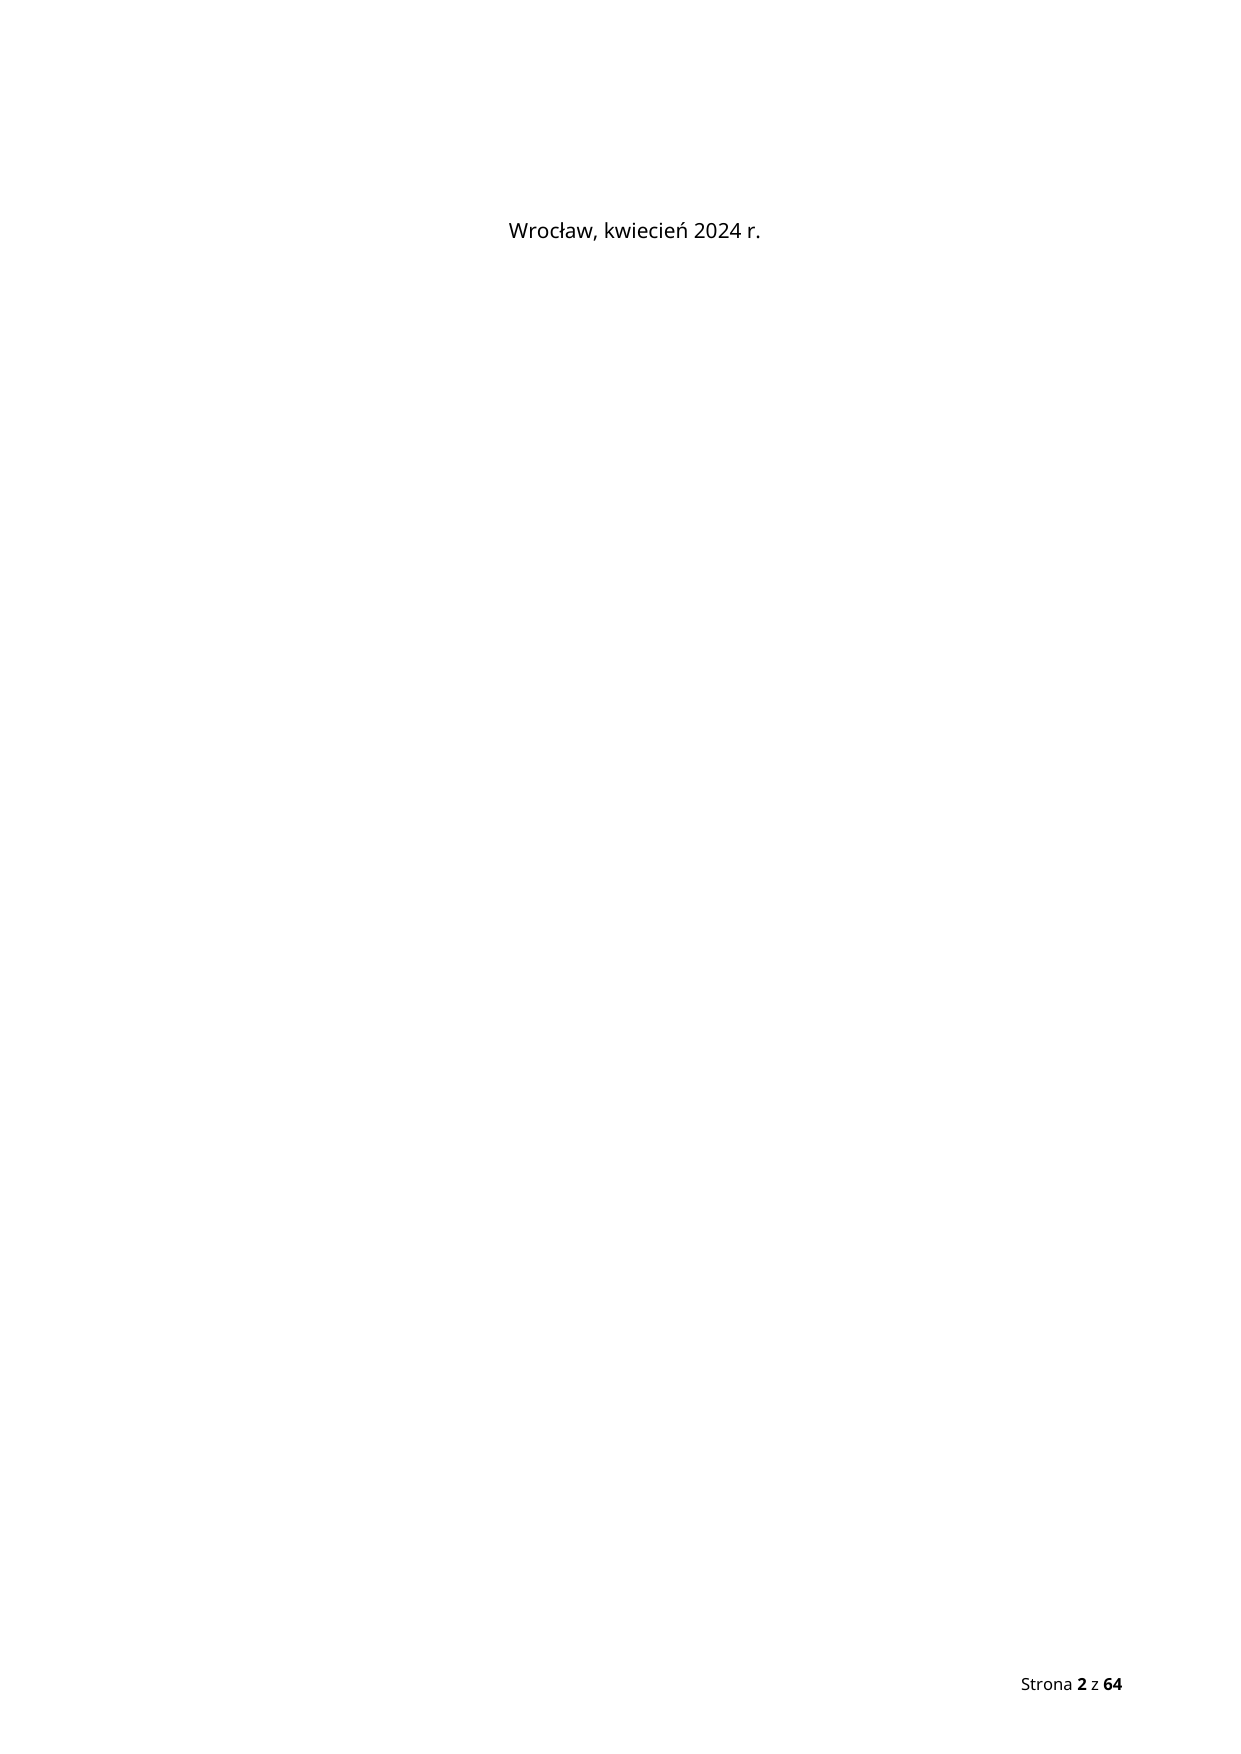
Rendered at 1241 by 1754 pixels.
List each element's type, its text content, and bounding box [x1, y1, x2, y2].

text Wrocław, kwiecień 2024 r. [148, 216, 1122, 244]
